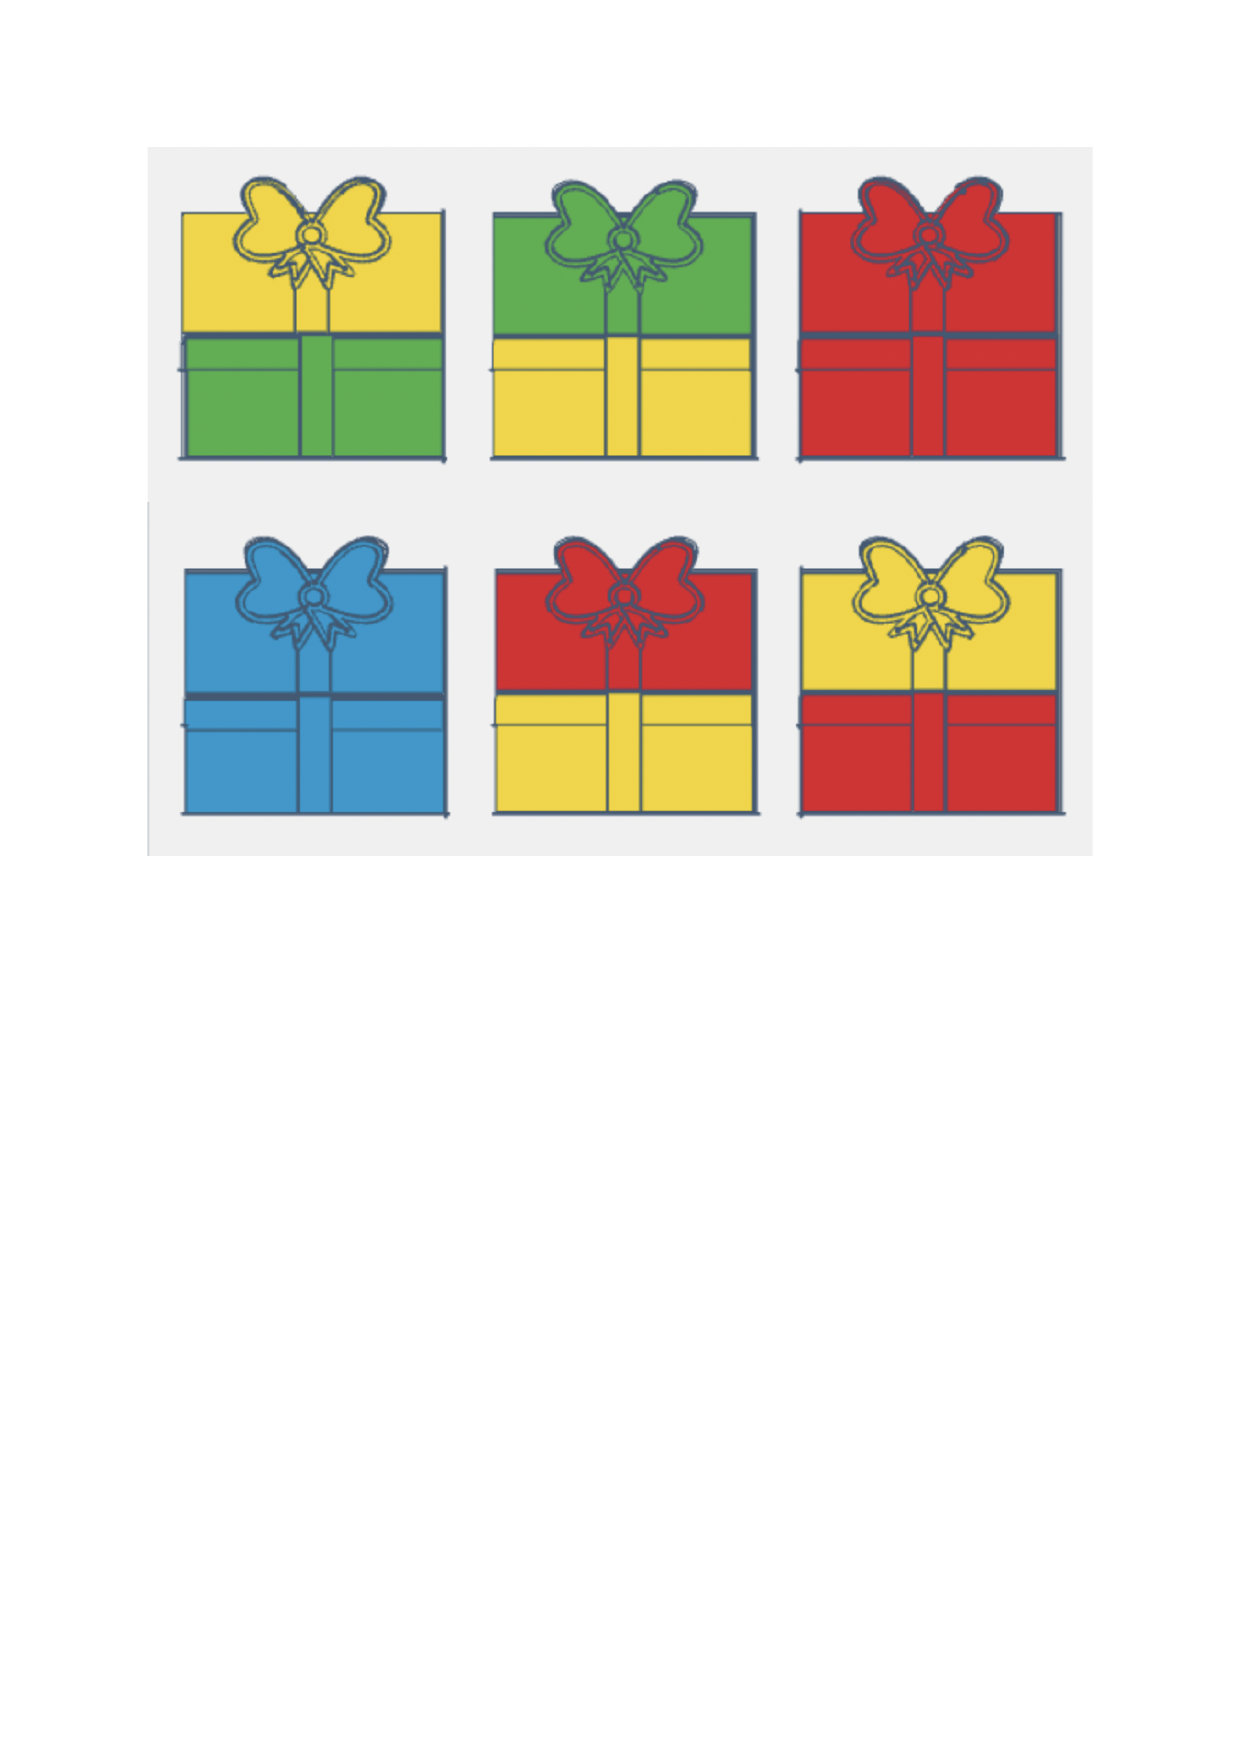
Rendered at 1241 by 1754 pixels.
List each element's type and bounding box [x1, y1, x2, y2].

picture [147, 147, 1093, 856]
